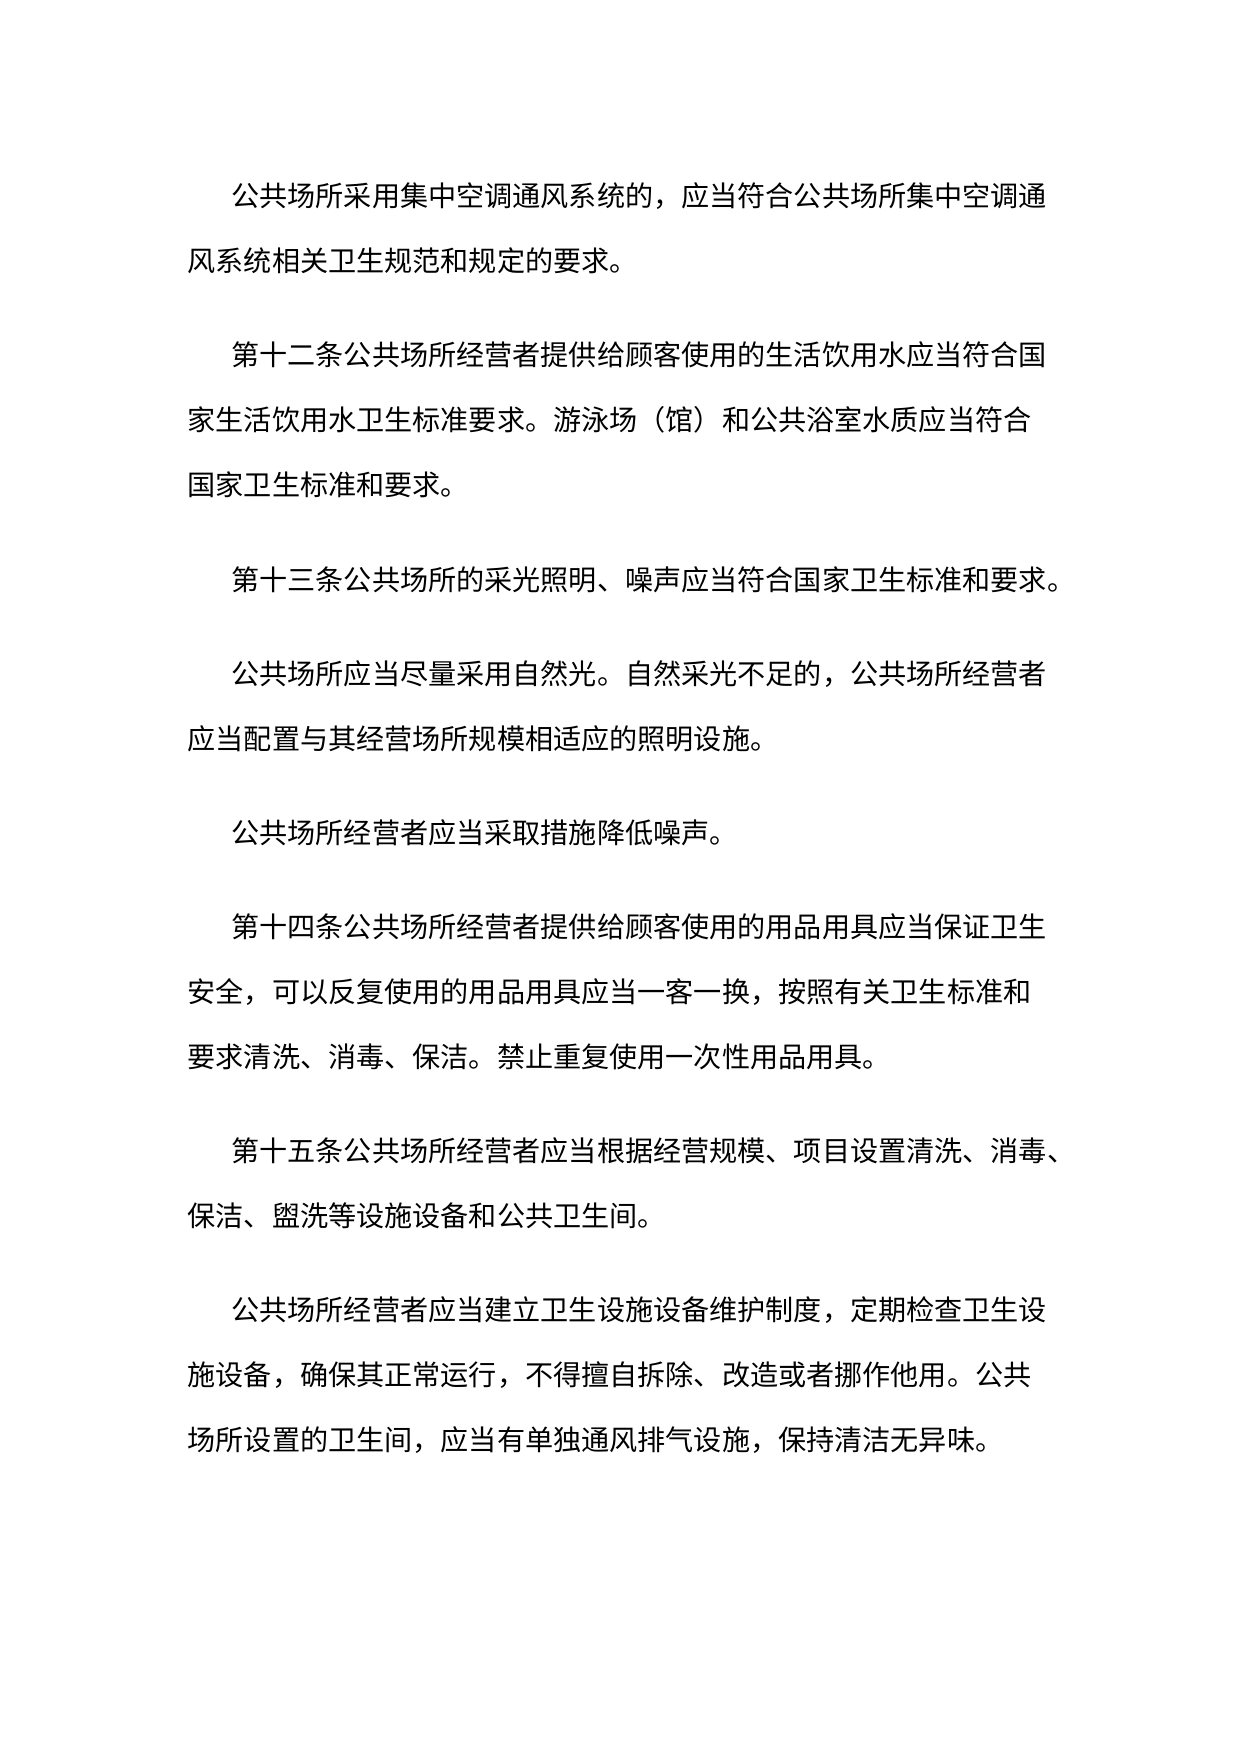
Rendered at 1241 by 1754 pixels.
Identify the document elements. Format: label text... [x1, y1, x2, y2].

text 公共场所经营者应当采取措施降低噪声。 [187, 799, 1053, 864]
text 第十三条公共场所的采光照明、噪声应当符合国家卫生标准和要求。 [187, 545, 1053, 610]
text 公共场所应当尽量采用自然光。自然采光不足的，公共场所经营者应当配置与其经营场所规模相适应的照明设施。 [187, 639, 1053, 769]
text 第十二条公共场所经营者提供给顾客使用的生活饮用水应当符合国家生活饮用水卫生标准要求。游泳场（馆）和公共浴室水质应当符合国家卫生标准和要求。 [187, 321, 1053, 516]
text 第十四条公共场所经营者提供给顾客使用的用品用具应当保证卫生安全，可以反复使用的用品用具应当一客一换，按照有关卫生标准和要求清洗、消毒、保洁。禁止重复使用一次性用品用具。 [187, 893, 1053, 1088]
text 公共场所采用集中空调通风系统的，应当符合公共场所集中空调通风系统相关卫生规范和规定的要求。 [187, 162, 1053, 292]
text 第十五条公共场所经营者应当根据经营规模、项目设置清洗、消毒、保洁、盥洗等设施设备和公共卫生间。 [187, 1117, 1053, 1247]
text 公共场所经营者应当建立卫生设施设备维护制度，定期检查卫生设施设备，确保其正常运行，不得擅自拆除、改造或者挪作他用。公共场所设置的卫生间，应当有单独通风排气设施，保持清洁无异味。 [187, 1276, 1053, 1471]
